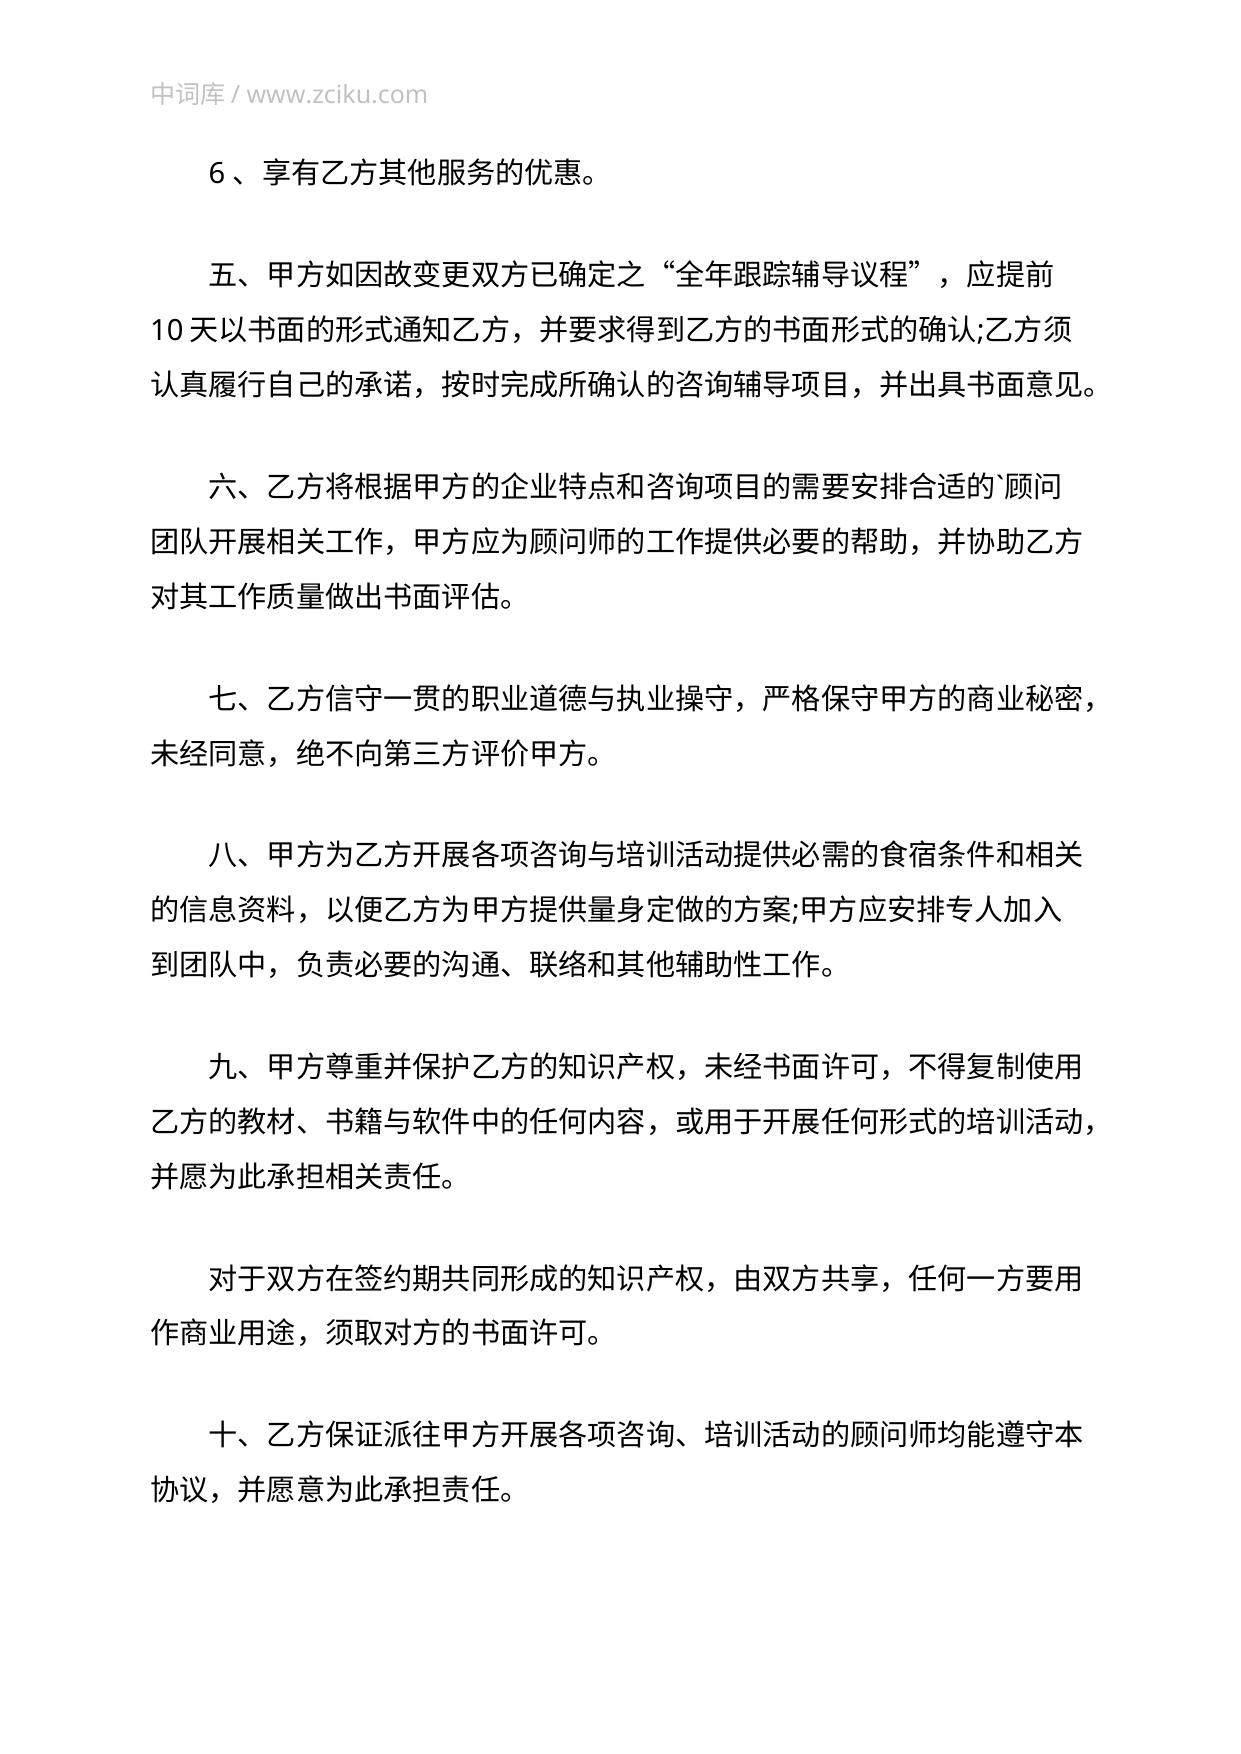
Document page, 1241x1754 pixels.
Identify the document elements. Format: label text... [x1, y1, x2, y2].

text 六、乙方将根据甲方的企业特点和咨询项目的需要安排合适的`顾问团队开展相关工作，甲方应为顾问师的工作提供必要的帮助，并协助乙方对其工作质量做出书面评估。 [150, 464, 1090, 616]
text 对于双方在签约期共同形成的知识产权，由双方共享，任何一方要用作商业用途，须取对方的书面许可。 [150, 1255, 1090, 1352]
text 九、甲方尊重并保护乙方的知识产权，未经书面许可，不得复制使用乙方的教材、书籍与软件中的任何内容，或用于开展任何形式的培训活动，并愿为此承担相关责任。 [150, 1044, 1090, 1196]
text 五、甲方如因故变更双方已确定之“全年跟踪辅导议程”，应提前10天以书面的形式通知乙方，并要求得到乙方的书面形式的确认;乙方须认真履行自己的承诺，按时完成所确认的咨询辅导项目，并出具书面意见。 [150, 252, 1090, 404]
text 6 、享有乙方其他服务的优惠。 [150, 150, 1090, 192]
text 十、乙方保证派往甲方开展各项咨询、培训活动的顾问师均能遵守本协议，并愿意为此承担责任。 [150, 1412, 1090, 1509]
text 七、乙方信守一贯的职业道德与执业操守，严格保守甲方的商业秘密，未经同意，绝不向第三方评价甲方。 [150, 675, 1090, 772]
text 八、甲方为乙方开展各项咨询与培训活动提供必需的食宿条件和相关的信息资料，以便乙方为甲方提供量身定做的方案;甲方应安排专人加入到团队中，负责必要的沟通、联络和其他辅助性工作。 [150, 832, 1090, 984]
